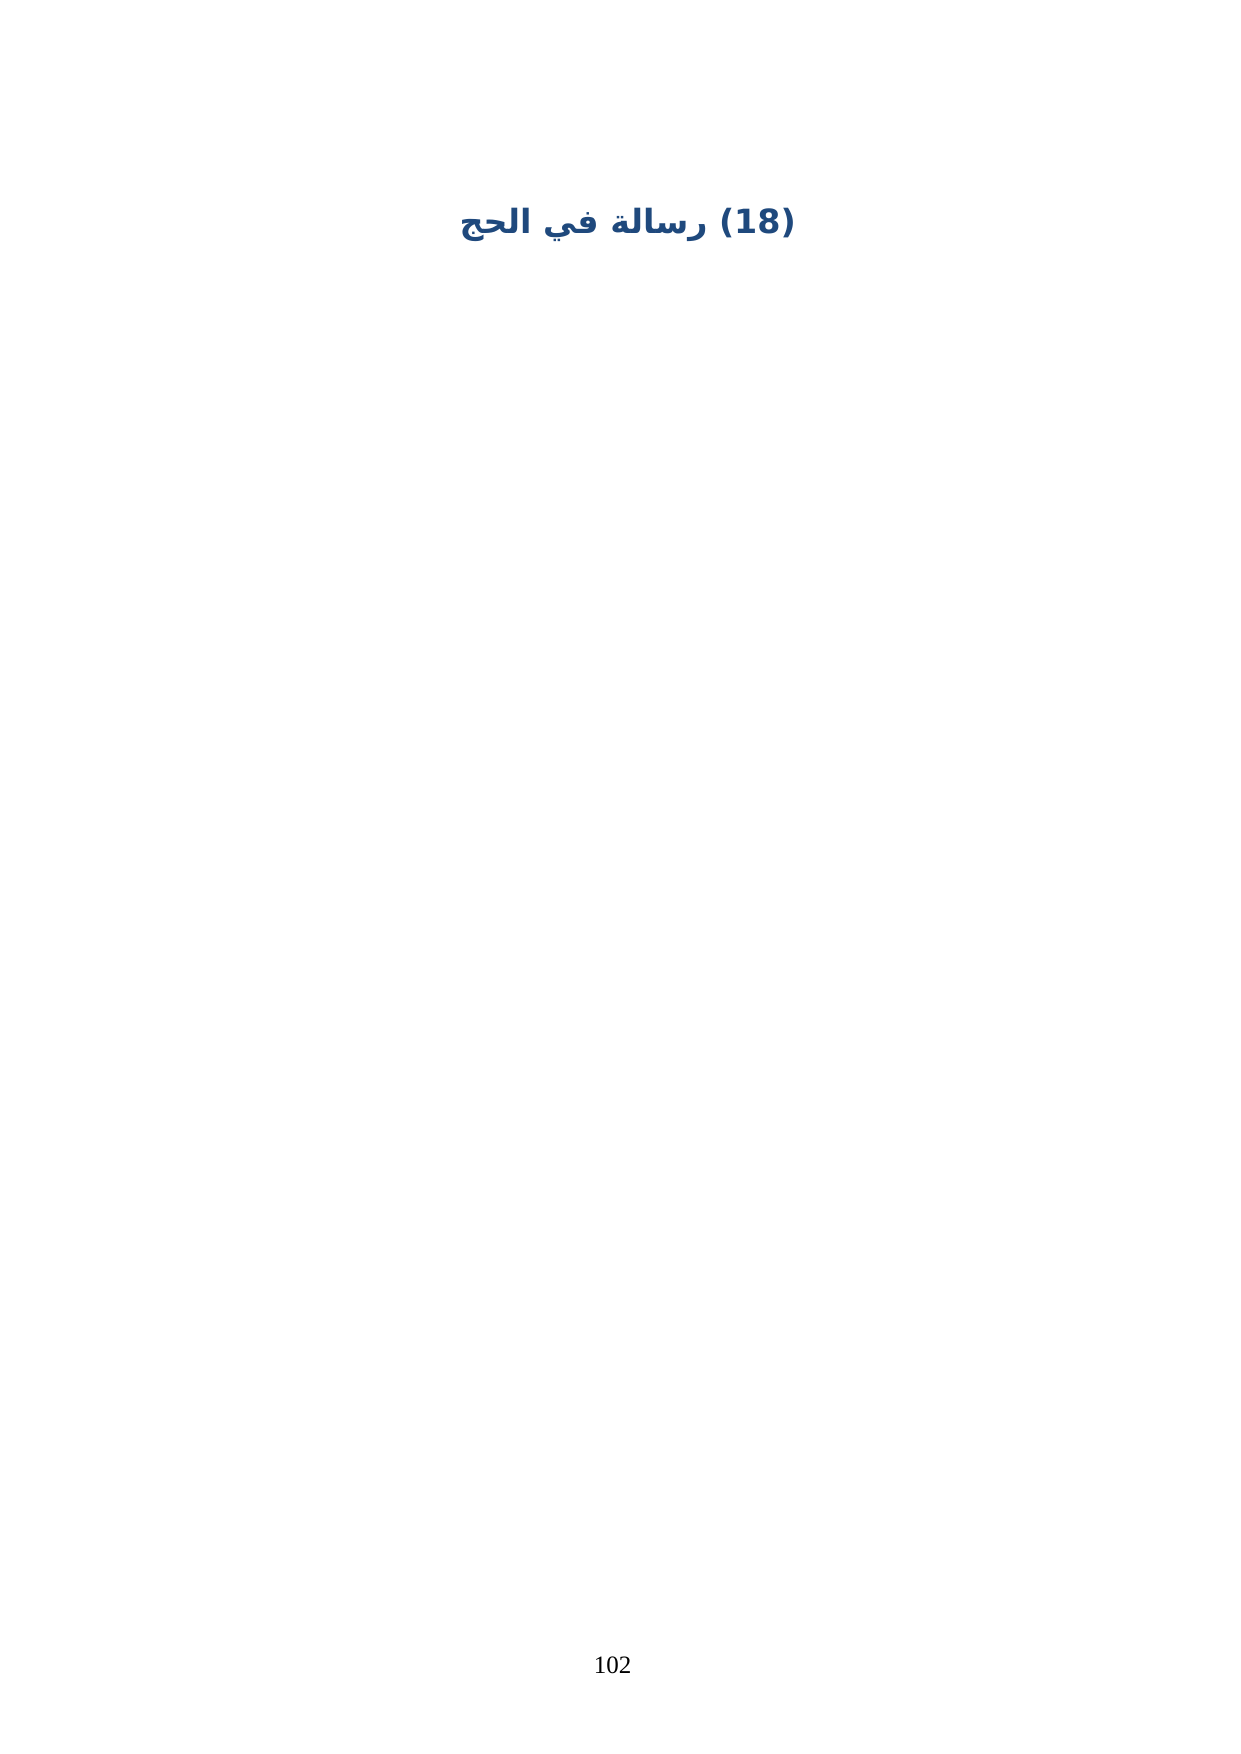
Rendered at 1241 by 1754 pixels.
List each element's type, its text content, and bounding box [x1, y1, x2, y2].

subtitle (18) رسالة في الحج [222, 202, 1033, 241]
